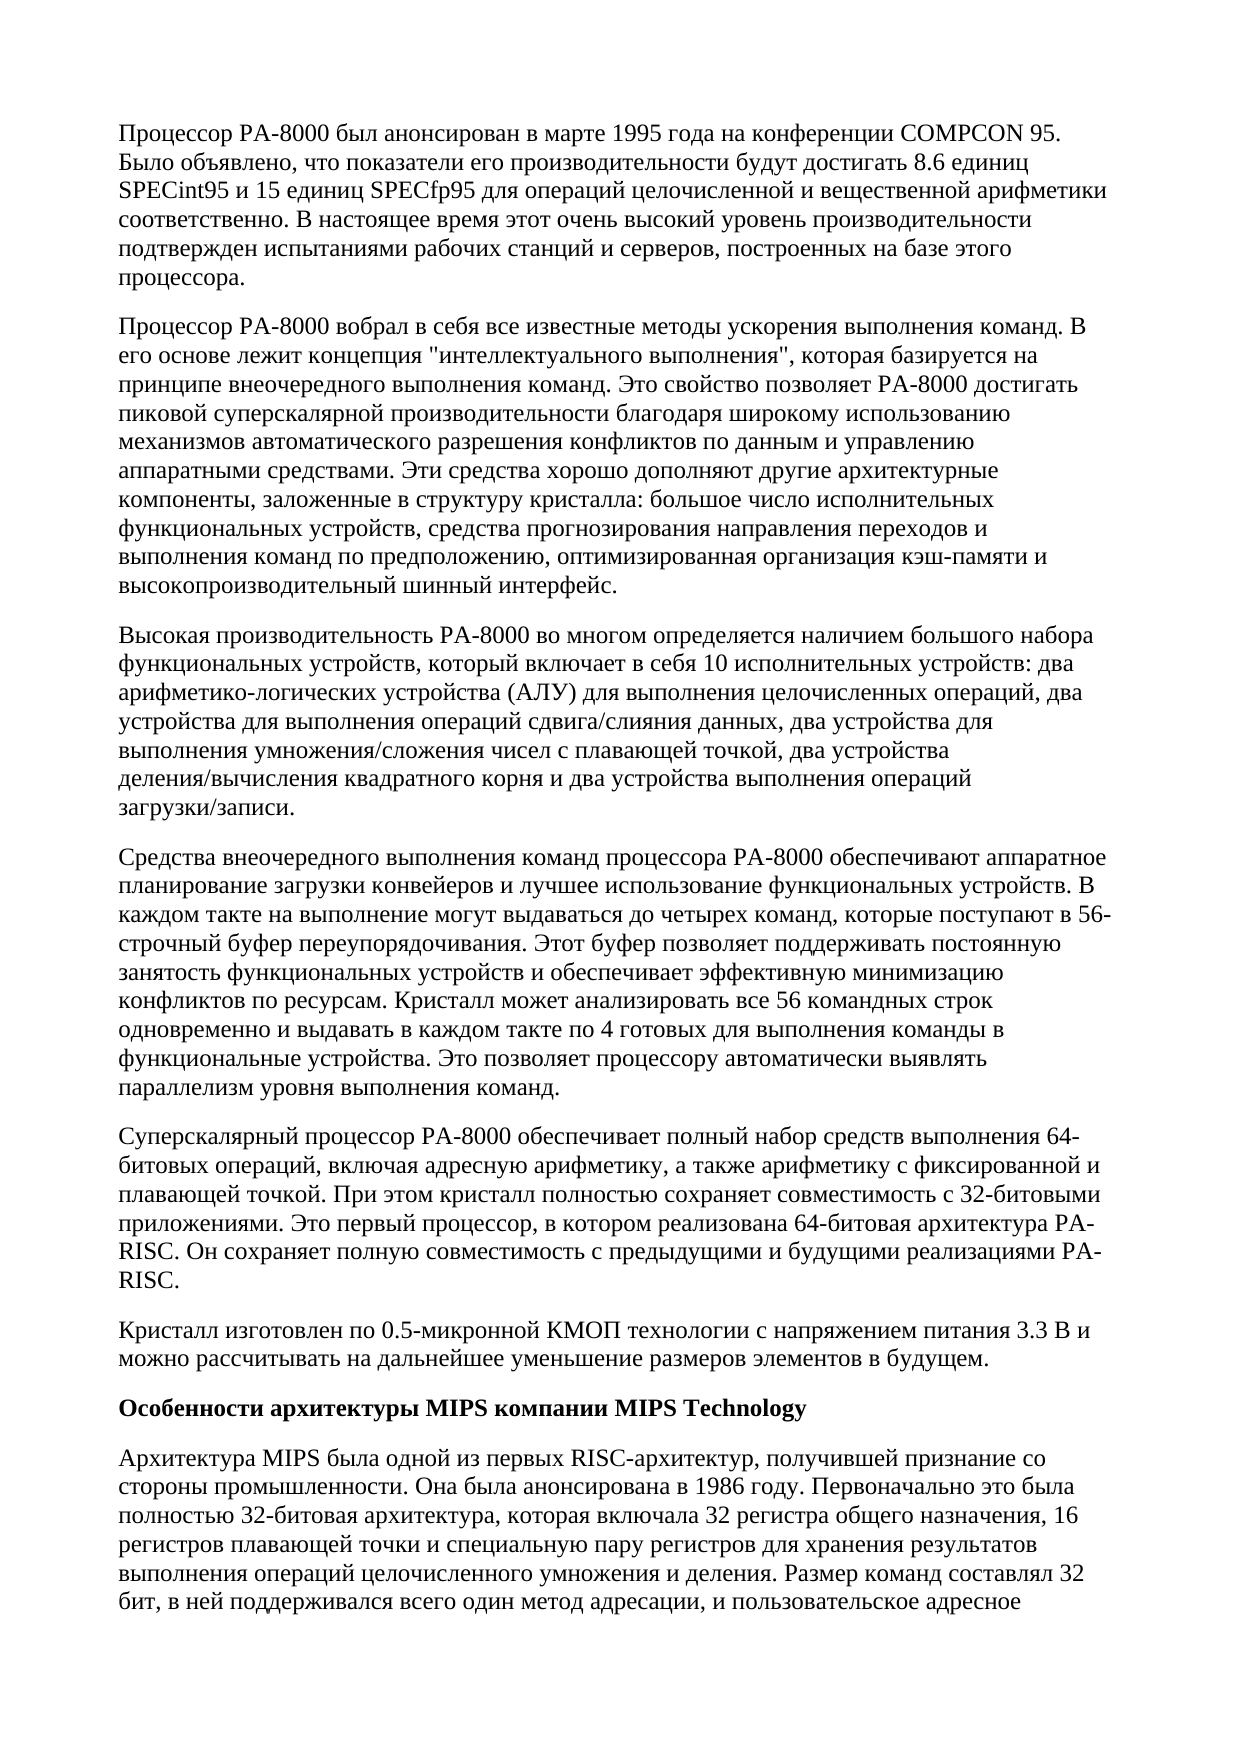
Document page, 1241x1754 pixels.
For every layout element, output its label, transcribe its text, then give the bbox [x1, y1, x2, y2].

text Кристалл изготовлен по 0.5-микронной КМОП технологии с напряжением питания 3.3 В и можно рассчитывать на дальнейшее уменьшение размеров элементов в будущем. [118, 1315, 1122, 1372]
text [118, 1443, 1122, 1615]
text Средства внеочередного выполнения команд процессора PA-8000 обеспечивают аппаратное планирование загрузки конвейеров и лучшее использование функциональных устройств. В каждом такте на выполнение могут выдаваться до четырех команд, которые поступают в 56-строчный буфер переупорядочивания. Этот буфер позволяет поддерживать постоянную занятость функциональных устройств и обеспечивает эффективную минимизацию конфликтов по ресурсам. Кристалл может анализировать все 56 командных строк одновременно и выдавать в каждом такте по 4 готовых для выполнения команды в функциональные устройства. Это позволяет процессору автоматически выявлять параллелизм уровня выполнения команд. [118, 842, 1122, 1101]
subtitle Особенности архитектуры MIPS компании MIPS Technology [118, 1393, 1122, 1422]
text Суперскалярный процессор PA-8000 обеспечивает полный набор средств выполнения 64-битовых операций, включая адресную арифметику, а также арифметику с фиксированной и плавающей точкой. При этом кристалл полностью сохраняет совместимость с 32-битовыми приложениями. Это первый процессор, в котором реализована 64-битовая архитектура PA-RISC. Он сохраняет полную совместимость с предыдущими и будущими реализациями PA-RISC. [118, 1121, 1122, 1294]
text Процессор PA-8000 вобрал в себя все известные методы ускорения выполнения команд. В его основе лежит концепция "интеллектуального выполнения", которая базируется на принципе внеочередного выполнения команд. Это свойство позволяет PA-8000 достигать пиковой суперскалярной производительности благодаря широкому использованию механизмов автоматического разрешения конфликтов по данным и управлению аппаратными средствами. Эти средства хорошо дополняют другие архитектурные компоненты, заложенные в структуру кристалла: большое число исполнительных функциональных устройств, средства прогнозирования направления переходов и выполнения команд по предположению, оптимизированная организация кэш-памяти и высокопроизводительный шинный интерфейс. [118, 311, 1122, 599]
text Высокая производительность PA-8000 во многом определяется наличием большого набора функциональных устройств, который включает в себя 10 исполнительных устройств: два арифметико-логических устройства (АЛУ) для выполнения целочисленных операций, два устройства для выполнения операций сдвига/слияния данных, два устройства для выполнения умножения/сложения чисел с плавающей точкой, два устройства деления/вычисления квадратного корня и два устройства выполнения операций загрузки/записи. [118, 620, 1122, 821]
text Процессор PA-8000 был анонсирован в марте 1995 года на конференции COMPCON 95. Было объявлено, что показатели его производительности будут достигать 8.6 единиц SPECint95 и 15 единиц SPECfp95 для операций целочисленной и вещественной арифметики соответственно. В настоящее время этот очень высокий уровень производительности подтвержден испытаниями рабочих станций и серверов, построенных на базе этого процессора. [118, 118, 1122, 291]
